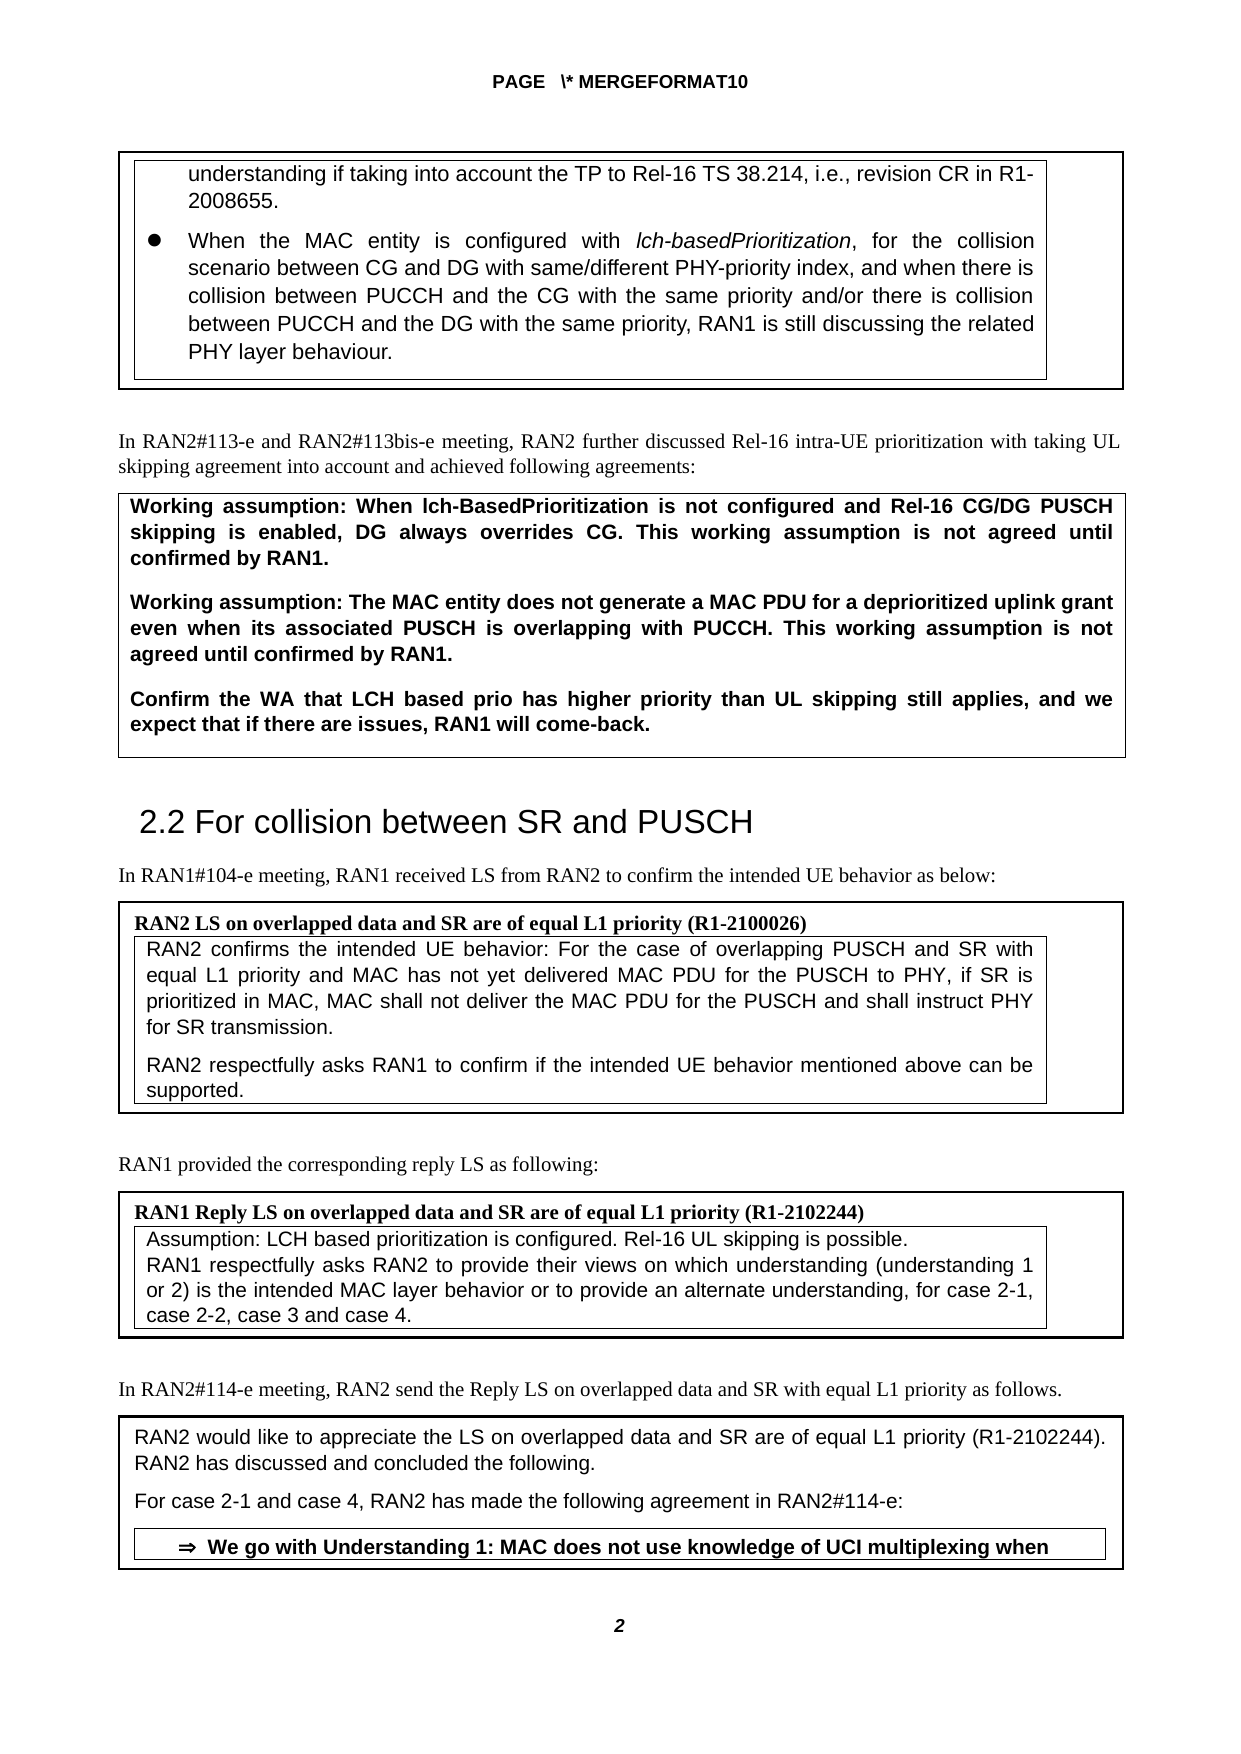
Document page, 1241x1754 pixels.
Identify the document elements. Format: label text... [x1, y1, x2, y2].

text In RAN2#114-e meeting, RAN2 send the Reply LS on overlapped data and SR with equal L1 priority as follows. [118, 1377, 1122, 1401]
text RAN1 provided the corresponding reply LS as following: [118, 1152, 1122, 1176]
subtitle 2.2 For collision between SR and PUSCH [139, 803, 1122, 841]
table_header RAN1 Reply LS on overlapped data and SR are of equal L1 priority (R1-2102244) [120, 1193, 1122, 1336]
table_header Working assumption: When lch-BasedPrioritization is not configured and Rel-16 CG/DG PUSCH skipping is enabled, DG always overrides CG. This working assumption is not agreed until confirmed by RAN1. Working assumption: The MAC entity does not generate a MAC PDU for a deprioritized uplink grant even when its associated PUSCH is overlapping with PUCCH. This working assumption is not agreed until confirmed by RAN1. Confirm the WA that LCH based prio has higher priority than UL skipping still applies, and we expect that if there are issues, RAN1 will come-back. [119, 494, 1125, 757]
text In RAN2#113-e and RAN2#113bis-e meeting, RAN2 further discussed Rel-16 intra-UE prioritization with taking UL skipping agreement into account and achieved following agreements: [118, 428, 1122, 478]
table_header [120, 1418, 1122, 1568]
text In RAN1#104-e meeting, RAN1 received LS from RAN2 to confirm the intended UE behavior as below: [118, 863, 1122, 887]
table_header RAN2 LS on overlapped data and SR are of equal L1 priority (R1-2100026) [120, 903, 1122, 1112]
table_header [120, 153, 1122, 388]
